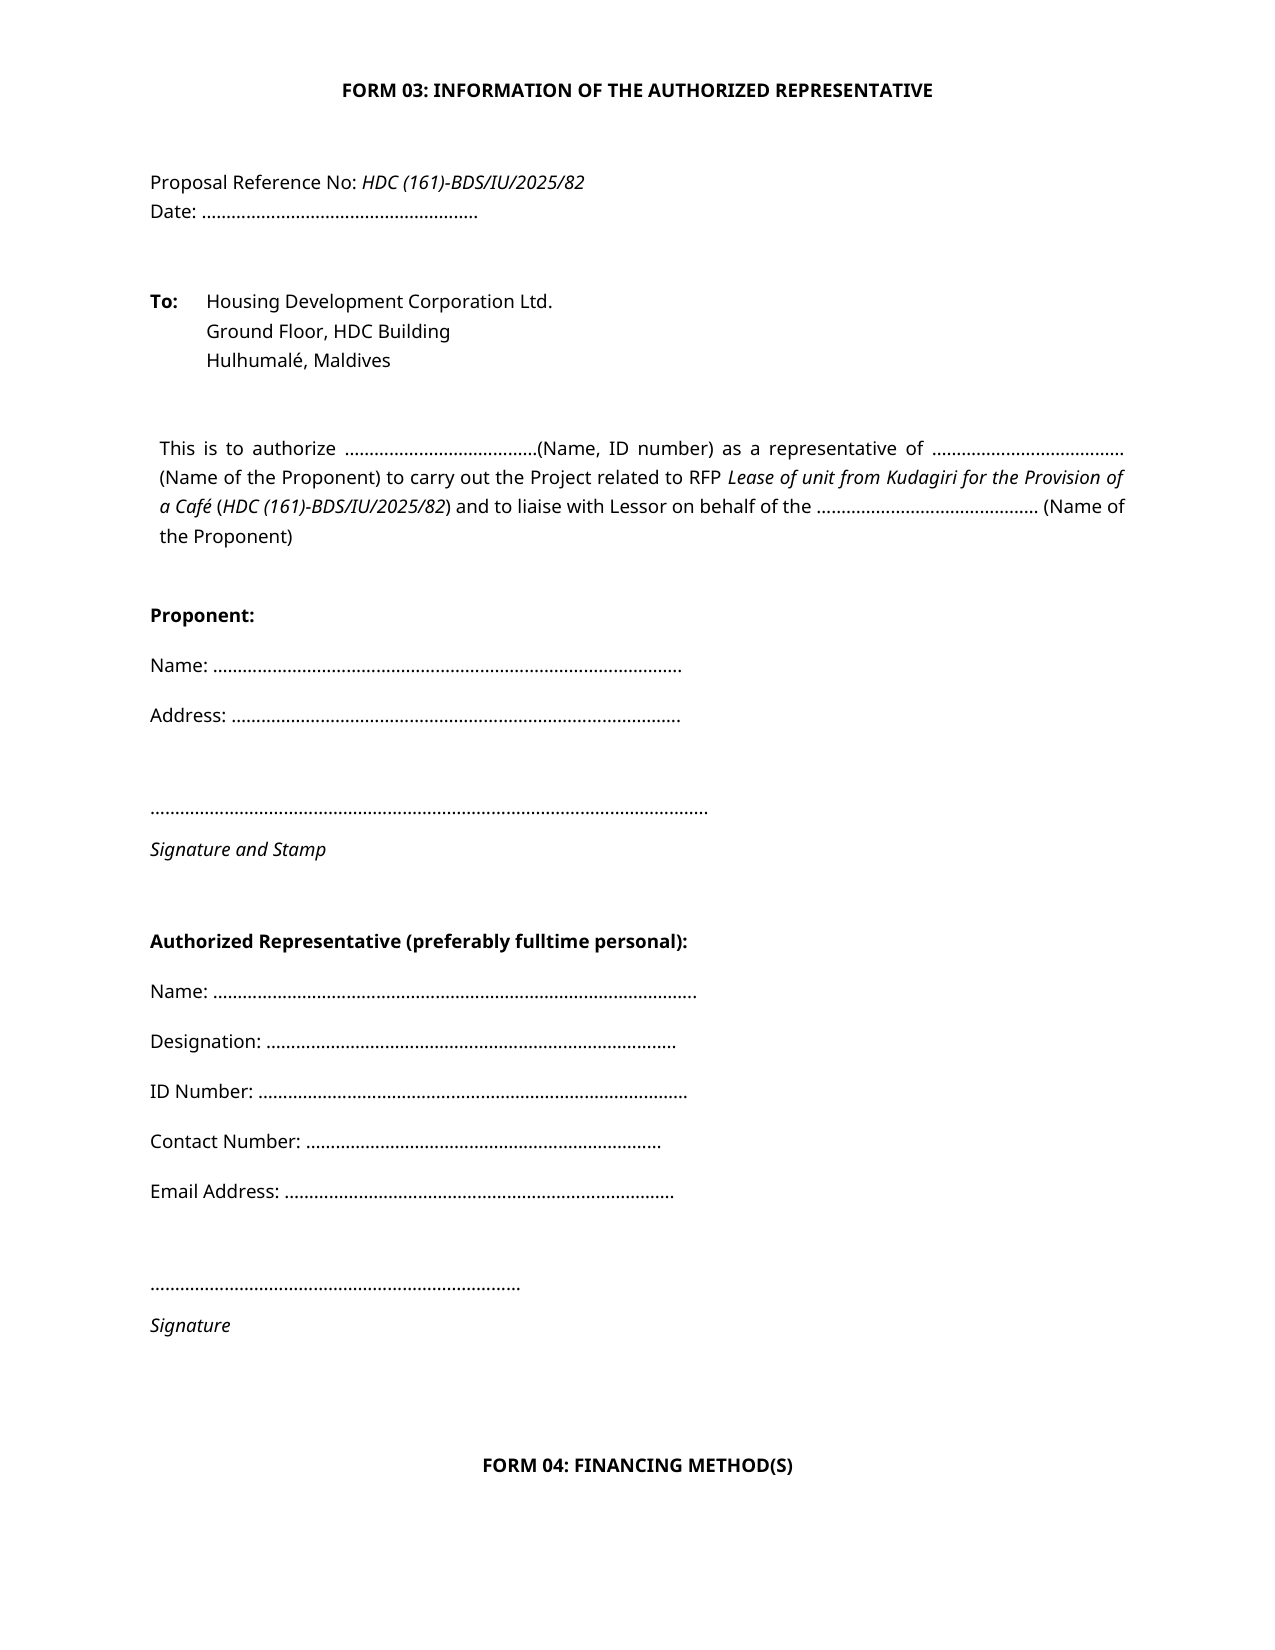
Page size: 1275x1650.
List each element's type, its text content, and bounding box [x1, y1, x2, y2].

text ………………………………………………………………………………………………….. [150, 794, 1125, 820]
text Name: ………………………………………………………………………………….. [150, 652, 1125, 678]
text Proponent: [150, 602, 1125, 628]
text FORM 04: FINANCING METHOD(S) [150, 1452, 1125, 1478]
text This is to authorize …………………………………(Name, ID number) as a representative of …………………………………(Name of the Proponent) to carry out the Project related to RFP Lease of unit from Kudagiri for the Provision of a Café (HDC (161)-BDS/IU/2025/82) and to liaise with Lessor on behalf of the ……………………………………… (Name of the Proponent) [159, 435, 1125, 548]
text Address: ………………………………………………………………………………. [150, 703, 1125, 728]
text Designation: ……………………………………………………………………….. [150, 1028, 1125, 1054]
text Signature [150, 1312, 1125, 1338]
text Email Address: ……………………………………………………………………. [150, 1178, 1125, 1204]
text Authorized Representative (preferably fulltime personal): [150, 928, 1125, 953]
text Date: ……………………………………………….. [150, 198, 1125, 224]
text ………………………………………………………………… [150, 1270, 1125, 1296]
text Ground Floor, HDC Building [187, 318, 1125, 344]
text Hulhumalé, Maldives [187, 347, 1125, 373]
text Proposal Reference No: HDC (161)-BDS/IU/2025/82 [150, 169, 1125, 195]
text Signature and Stamp [150, 836, 1125, 862]
text ID Number: …………………………………………………………………………… [150, 1078, 1125, 1104]
text FORM 03: INFORMATION OF THE AUTHORIZED REPRESENTATIVE [150, 77, 1125, 103]
text To: Housing Development Corporation Ltd. [150, 289, 1125, 314]
text Name: …………………………………………………………………………………….. [150, 978, 1125, 1004]
text Contact Number: ……………………………………………………………… [150, 1128, 1125, 1154]
